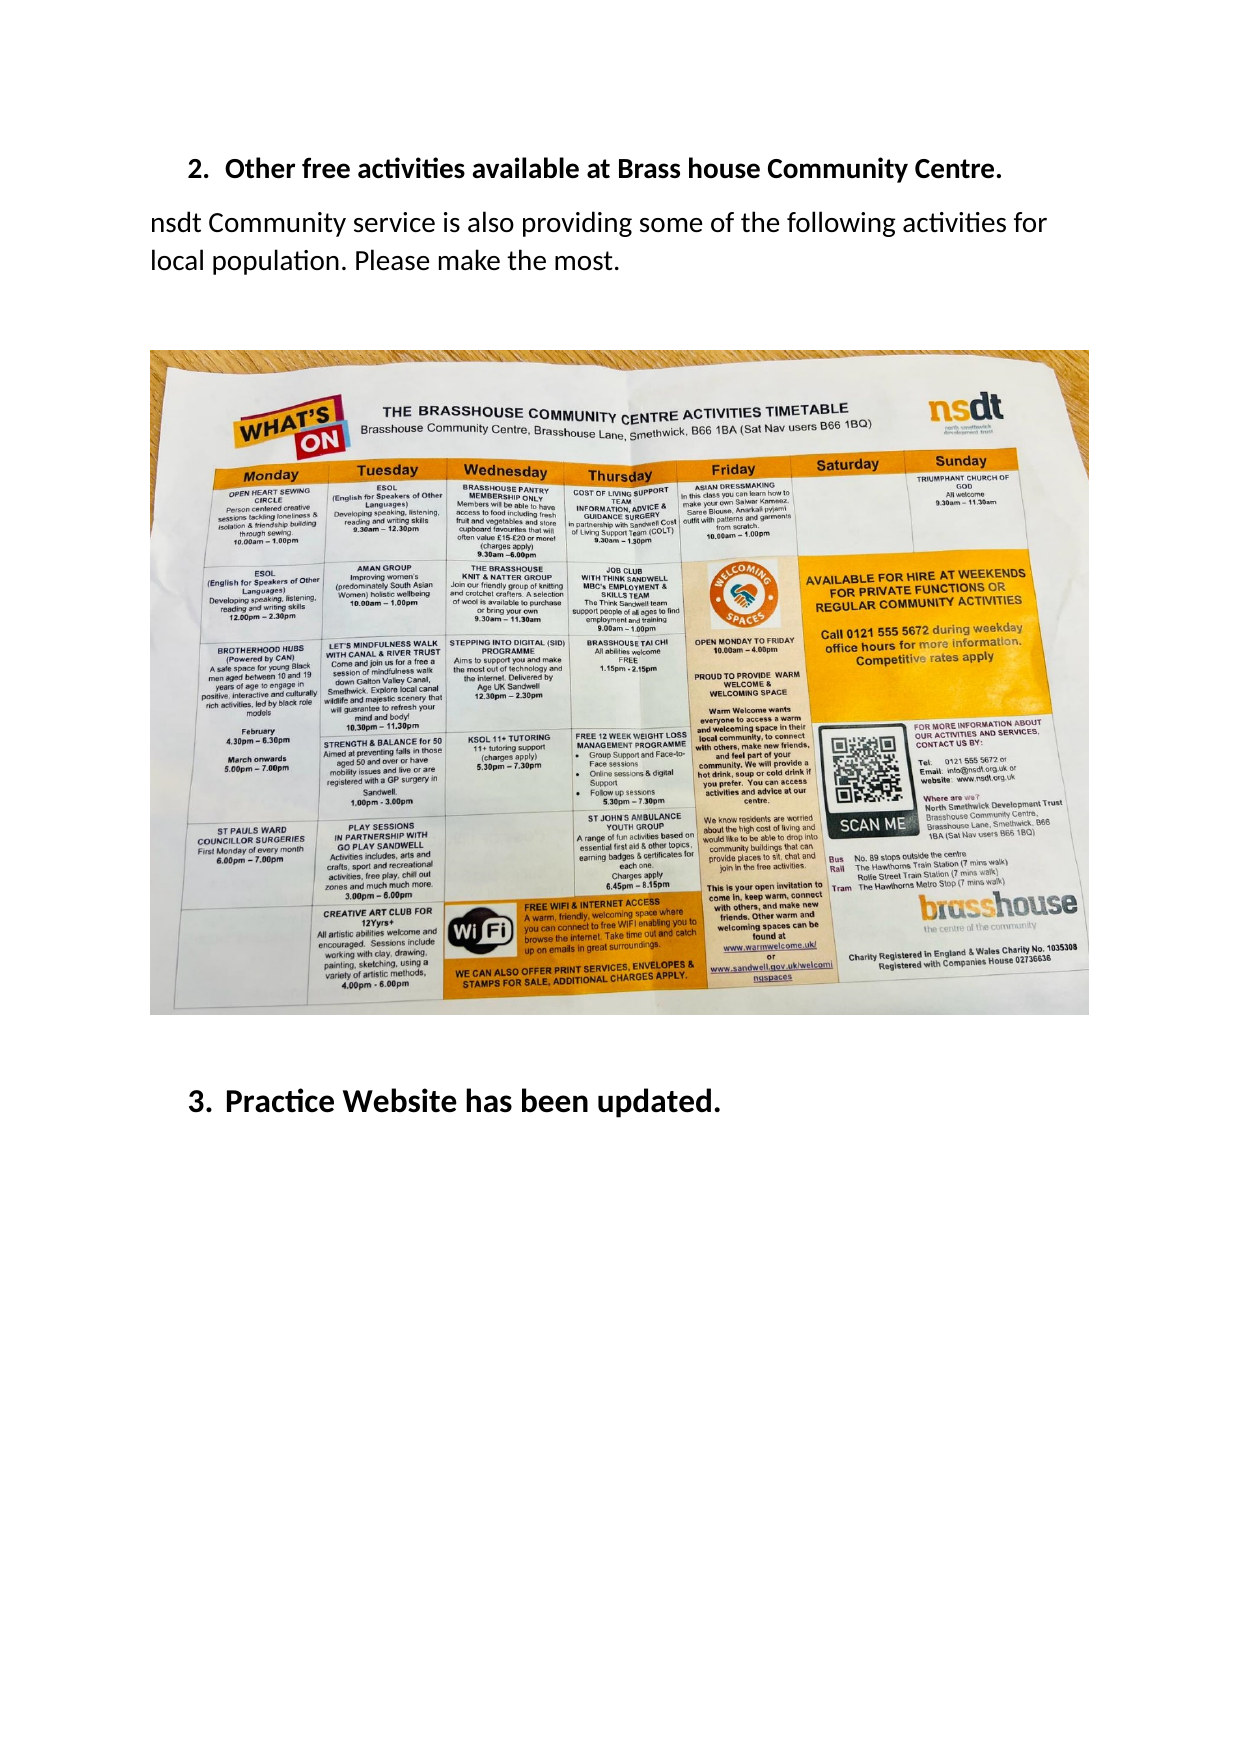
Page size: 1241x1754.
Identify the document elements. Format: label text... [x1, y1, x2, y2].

list Practice Website has been updated. [187, 1079, 1090, 1120]
list Other free activities available at Brass house Community Centre. [187, 150, 1090, 186]
text nsdt Community service is also providing some of the following activities for local population. Please make the most. [150, 204, 1090, 278]
picture [150, 350, 1089, 1015]
